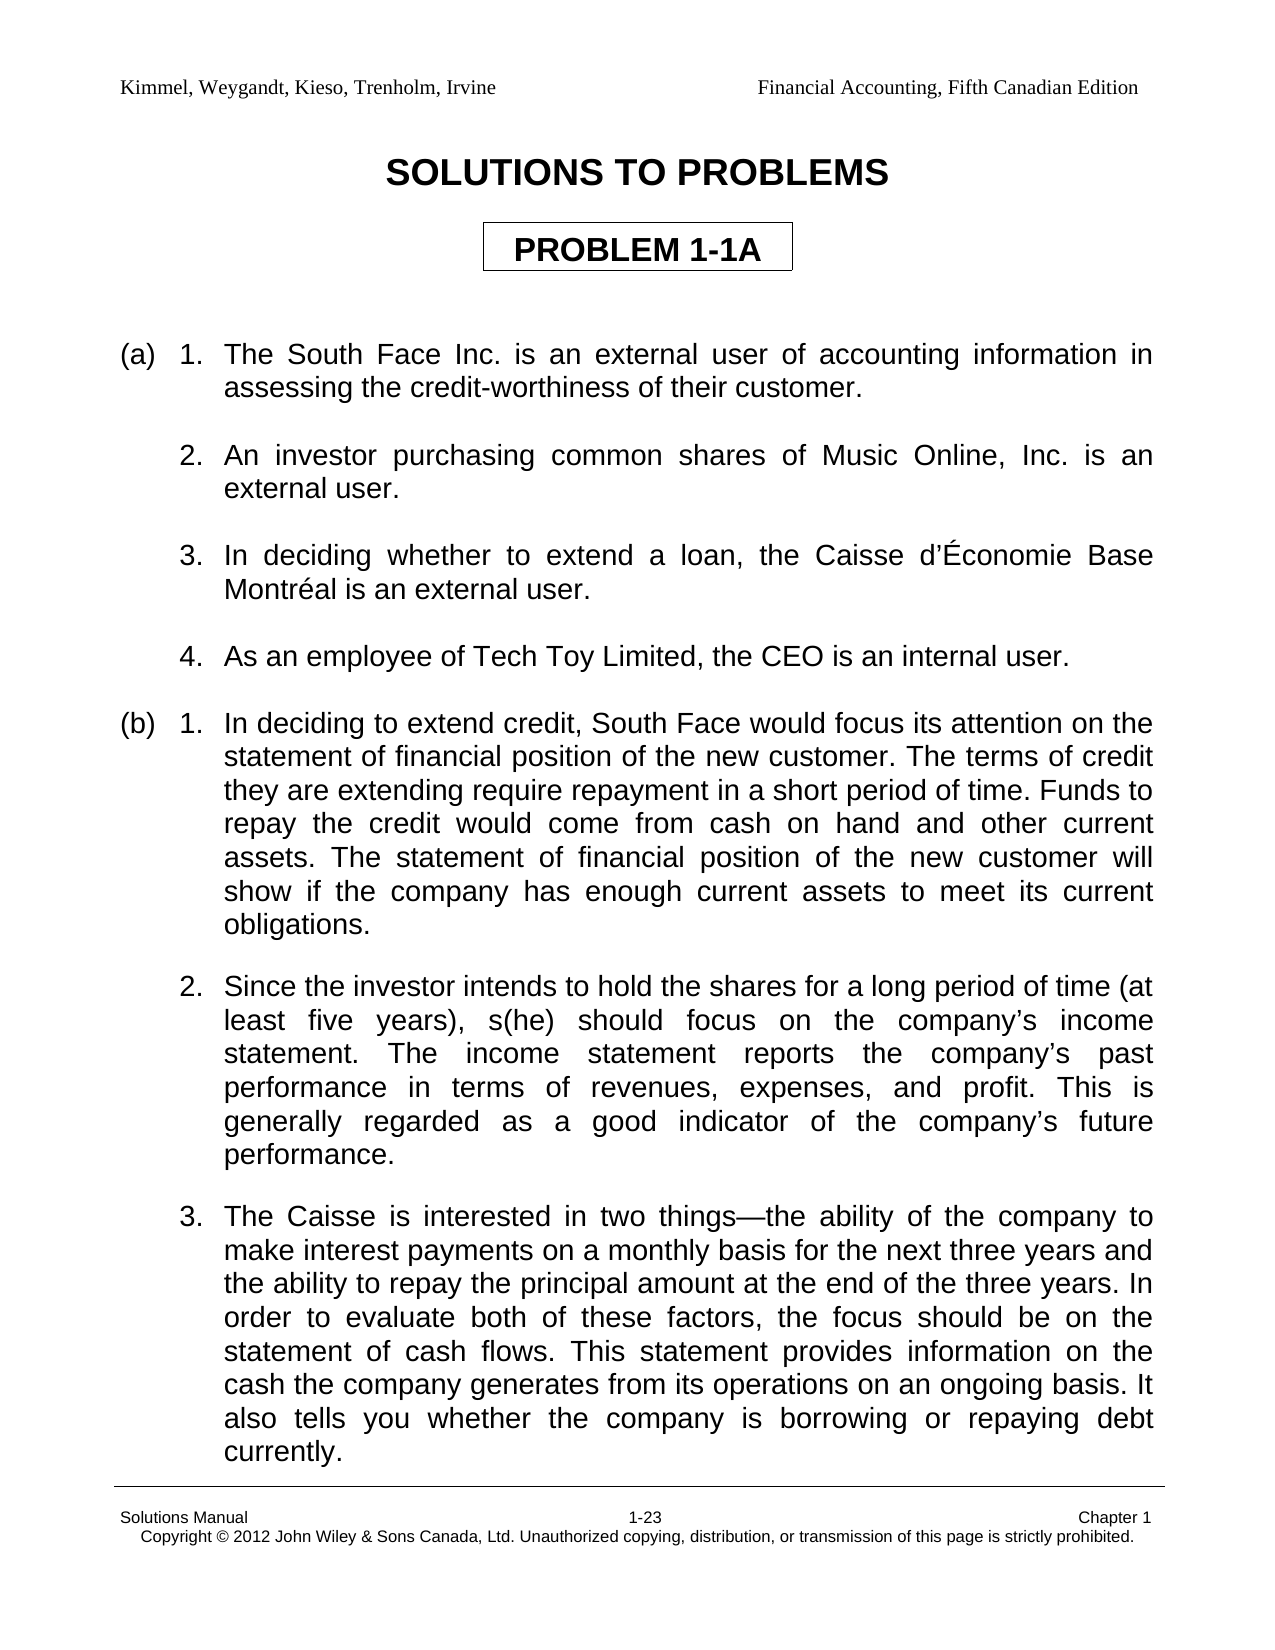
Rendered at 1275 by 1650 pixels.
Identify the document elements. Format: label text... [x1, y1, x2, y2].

text 2. Since the investor intends to hold the shares for a long period of time (at least five years), s(he) should focus on the company’s income statement. The income statement reports the company’s past performance in terms of revenues, expenses, and profit. This is generally regarded as a good indicator of the company’s future performance. [120, 969, 1155, 1171]
text 4. As an employee of Tech Toy Limited, the CEO is an internal user. [120, 639, 1155, 672]
text 3. In deciding whether to extend a loan, the Caisse d’Économie Base Montréal is an external user. [120, 538, 1155, 605]
text 3. The Caisse is interested in two things—the ability of the company to make interest payments on a monthly basis for the next three years and the ability to repay the principal amount at the end of the three years. In order to evaluate both of these factors, the focus should be on the statement of cash flows. This statement provides information on the cash the company generates from its operations on an ongoing basis. It also tells you whether the company is borrowing or repaying debt currently. [120, 1199, 1155, 1468]
text (a) 1. The South Face Inc. is an external user of accounting information in assessing the credit-worthiness of their customer. [120, 337, 1155, 404]
list 1. In deciding to extend credit, South Face would focus its attention on the statement of financial position of the new customer. The terms of credit they are extending require repayment in a short period of time. Funds to repay the credit would come from cash on hand and other current assets. The statement of financial position of the new customer will show if the company has enough current assets to meet its current obligations. [120, 706, 1155, 941]
text 2. An investor purchasing common shares of Music Online, Inc. is an external user. [120, 437, 1155, 504]
text SOLUTIONS TO PROBLEMS [120, 150, 1155, 193]
